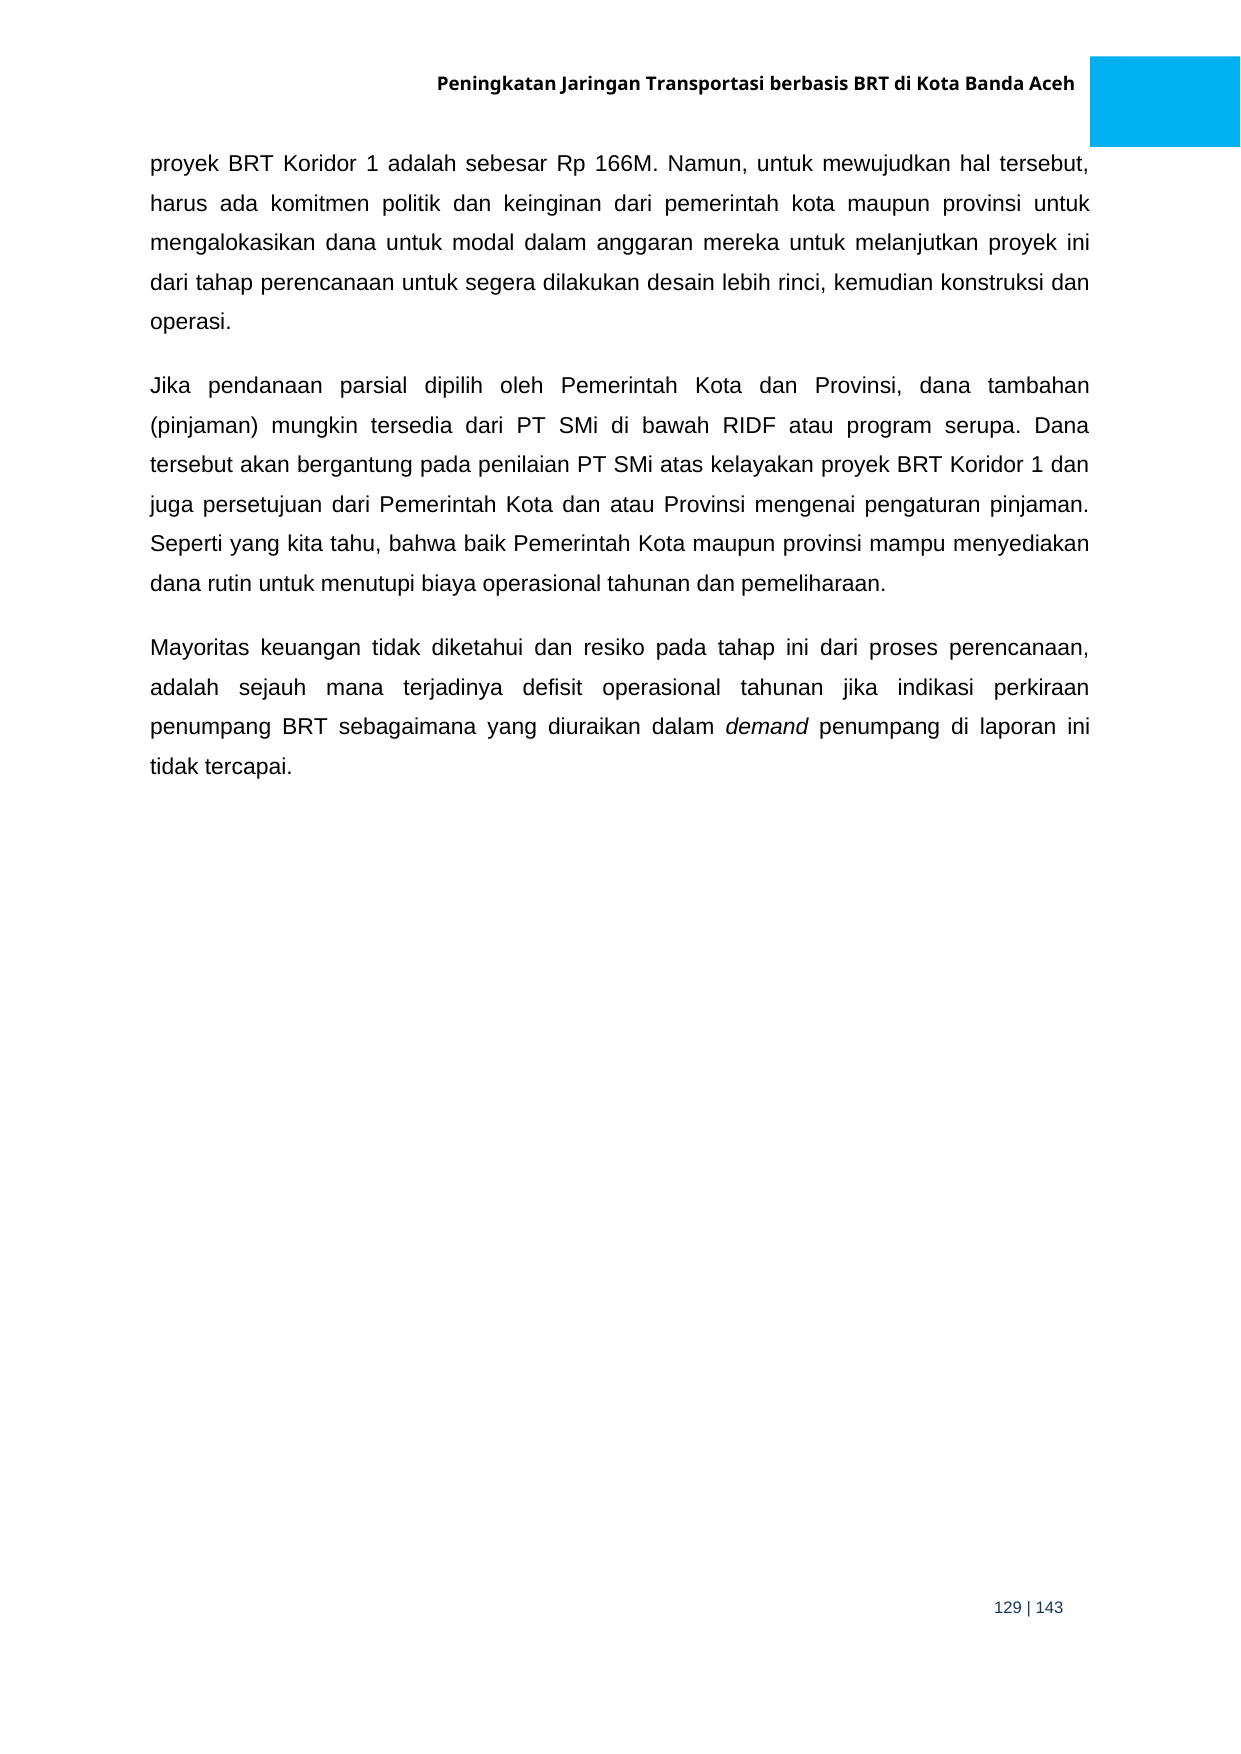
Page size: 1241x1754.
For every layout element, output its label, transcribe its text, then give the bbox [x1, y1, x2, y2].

text Jika pendanaan parsial dipilih oleh Pemerintah Kota dan Provinsi, dana tambahan (pinjaman) mungkin tersedia dari PT SMi di bawah RIDF atau program serupa. Dana tersebut akan bergantung pada penilaian PT SMi atas kelayakan proyek BRT Koridor 1 dan juga persetujuan dari Pemerintah Kota dan atau Provinsi mengenai pengaturan pinjaman. Seperti yang kita tahu, bahwa baik Pemerintah Kota maupun provinsi mampu menyediakan dana rutin untuk menutupi biaya operasional tahunan dan pemeliharaan. [150, 372, 1090, 596]
text Mayoritas keuangan tidak diketahui dan resiko pada tahap ini dari proses perencanaan, adalah sejauh mana terjadinya defisit operasional tahunan jika indikasi perkiraan penumpang BRT sebagaimana yang diuraikan dalam demand penumpang di laporan ini tidak tercapai. [150, 634, 1090, 779]
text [150, 150, 1090, 334]
